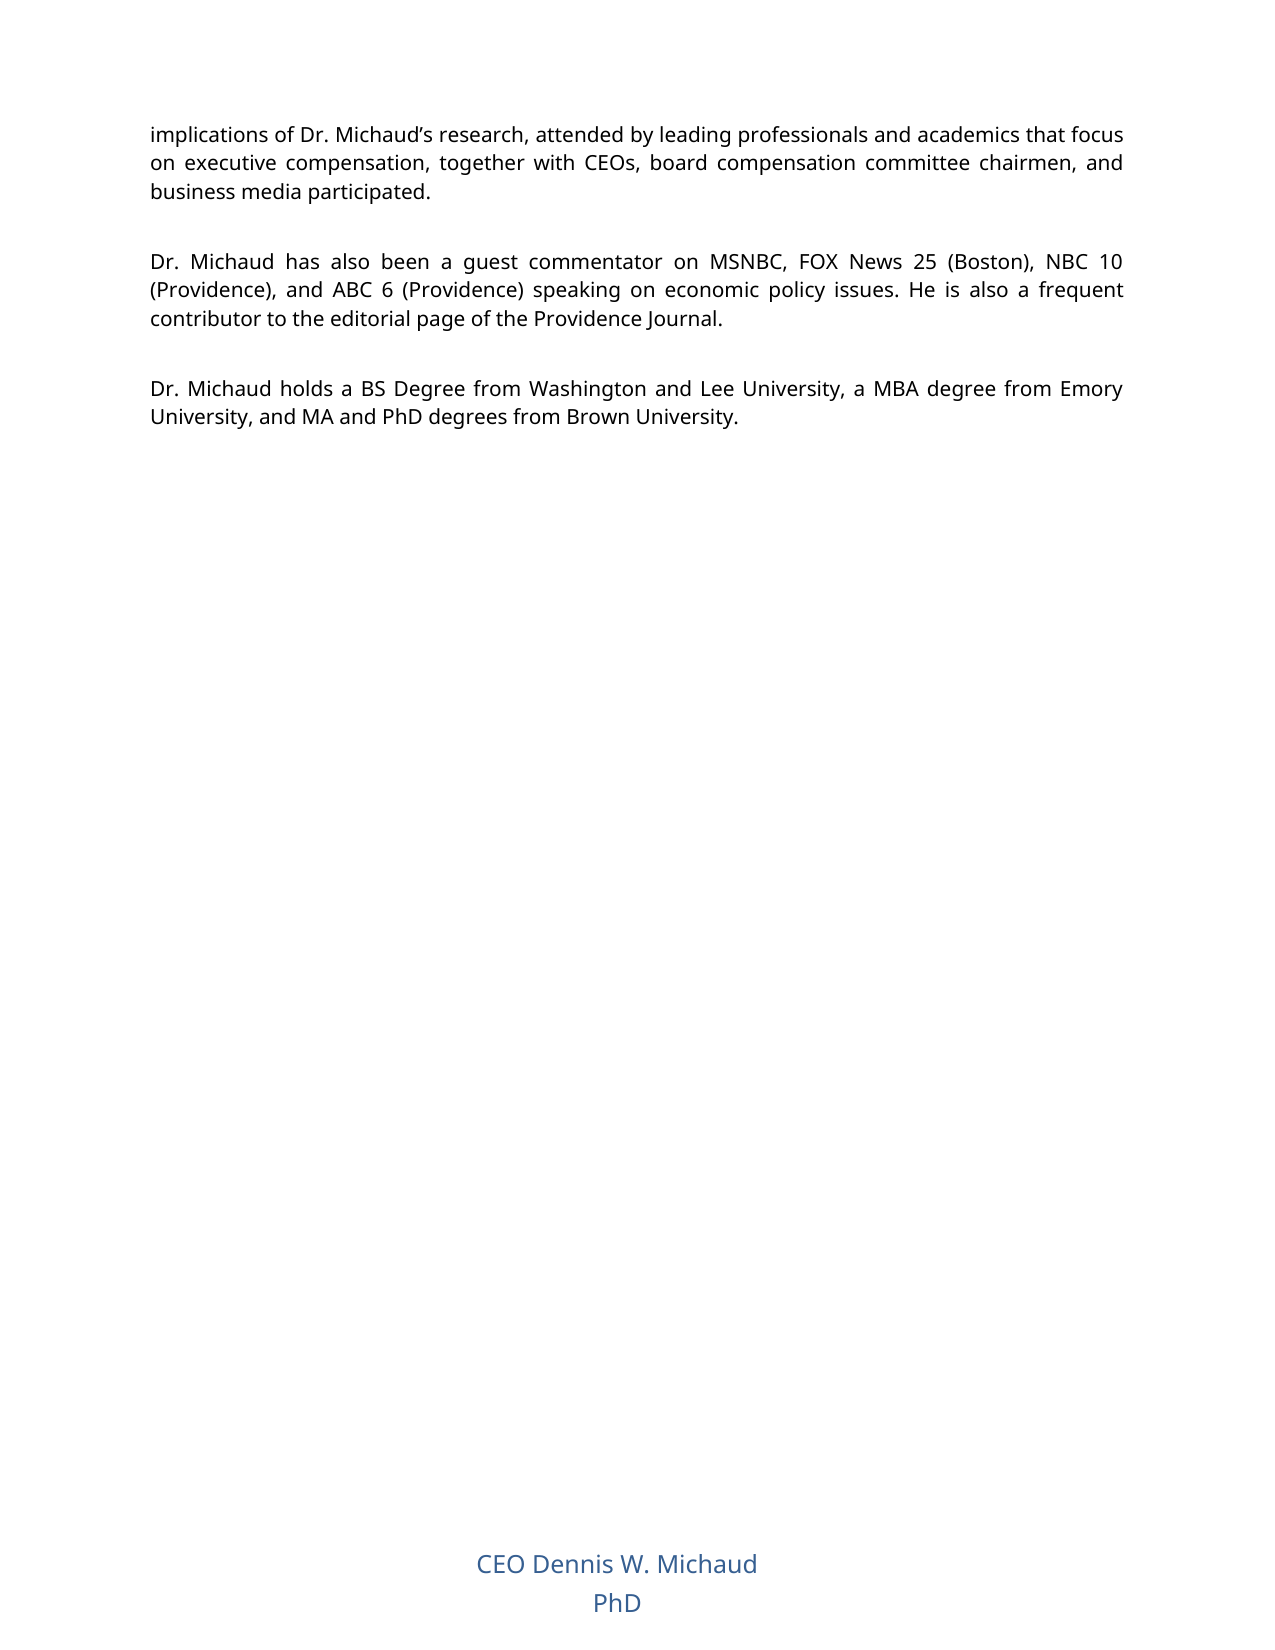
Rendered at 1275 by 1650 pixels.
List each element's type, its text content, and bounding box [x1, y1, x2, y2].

text Dr. Michaud has also been a guest commentator on MSNBC, FOX News 25 (Boston), NBC 10 (Providence), and ABC 6 (Providence) speaking on economic policy issues. He is also a frequent contributor to the editorial page of the Providence Journal. [150, 247, 1125, 332]
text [150, 120, 1125, 205]
text Dr. Michaud holds a BS Degree from Washington and Lee University, a MBA degree from Emory University, and MA and PhD degrees from Brown University. [150, 374, 1125, 431]
